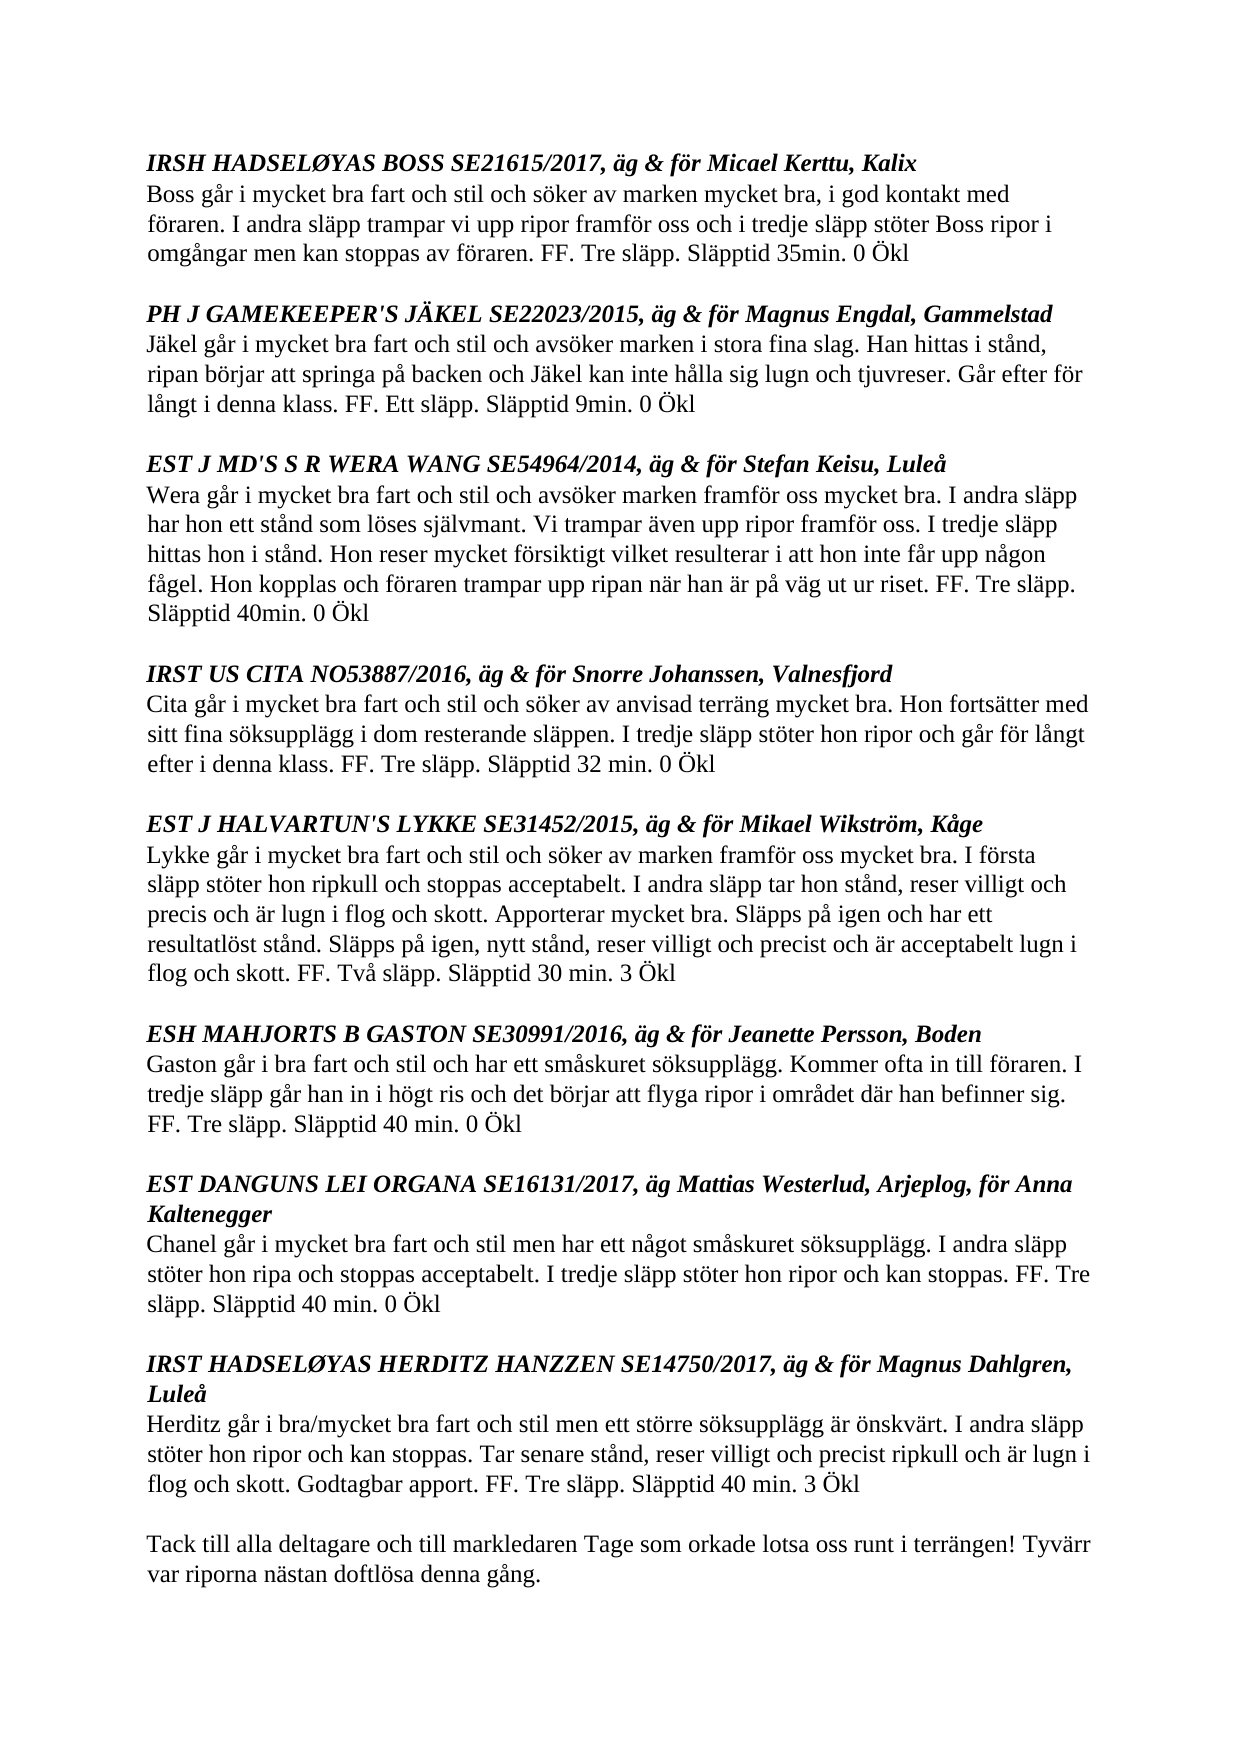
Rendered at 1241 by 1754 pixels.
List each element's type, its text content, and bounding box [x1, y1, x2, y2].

subtitle PH J GAMEKEEPER'S JÄKEL SE22023/2015, äg & för Magnus Engdal, Gammelstad [146, 299, 1092, 328]
subtitle IRSH HADSELØYAS BOSS SE21615/2017, äg & för Micael Kerttu, Kalix [146, 148, 1092, 177]
subtitle ESH MAHJORTS B GASTON SE30991/2016, äg & för Jeanette Persson, Boden [146, 1019, 1092, 1048]
subtitle EST DANGUNS LEI ORGANA SE16131/2017, äg Mattias Westerlud, Arjeplog, för Anna Kaltenegger [146, 1169, 1092, 1228]
subtitle IRST HADSELØYAS HERDITZ HANZZEN SE14750/2017, äg & för Magnus Dahlgren, Luleå [146, 1349, 1092, 1408]
text Boss går i mycket bra fart och stil och söker av marken mycket bra, i god kontakt med föraren. I andra släpp trampar vi upp ripor framför oss och i tredje släpp stöter Boss ripor i omgångar men kan stoppas av föraren. FF. Tre släpp. Släpptid 35min. 0 Ökl [146, 179, 1092, 267]
text Lykke går i mycket bra fart och stil och söker av marken framför oss mycket bra. I första släpp stöter hon ripkull och stoppas acceptabelt. I andra släpp tar hon stånd, reser villigt och precis och är lugn i flog och skott. Apporterar mycket bra. Släpps på igen och har ett resultatlöst stånd. Släpps på igen, nytt stånd, reser villigt och precist och är acceptabelt lugn i flog och skott. FF. Två släpp. Släpptid 30 min. 3 Ökl [146, 840, 1092, 987]
text Chanel går i mycket bra fart och stil men har ett något småskuret söksupplägg. I andra släpp stöter hon ripa och stoppas acceptabelt. I tredje släpp stöter hon ripor och kan stoppas. FF. Tre släpp. Släpptid 40 min. 0 Ökl [146, 1229, 1092, 1317]
text Jäkel går i mycket bra fart och stil och avsöker marken i stora fina slag. Han hittas i stånd, ripan börjar att springa på backen och Jäkel kan inte hålla sig lugn och tjuvreser. Går efter för långt i denna klass. FF. Ett släpp. Släpptid 9min. 0 Ökl [146, 329, 1092, 417]
subtitle EST J HALVARTUN'S LYKKE SE31452/2015, äg & för Mikael Wikström, Kåge [146, 809, 1092, 838]
text Gaston går i bra fart och stil och har ett småskuret söksupplägg. Kommer ofta in till föraren. I tredje släpp går han in i högt ris och det börjar att flyga ripor i området där han befinner sig. FF. Tre släpp. Släpptid 40 min. 0 Ökl [146, 1049, 1092, 1137]
text Tack till alla deltagare och till markledaren Tage som orkade lotsa oss runt i terrängen! Tyvärr var riporna nästan doftlösa denna gång. [146, 1529, 1092, 1588]
subtitle EST J MD'S S R WERA WANG SE54964/2014, äg & för Stefan Keisu, Luleå [146, 449, 1092, 478]
subtitle IRST US CITA NO53887/2016, äg & för Snorre Johanssen, Valnesfjord [146, 659, 1092, 688]
text Cita går i mycket bra fart och stil och söker av anvisad terräng mycket bra. Hon fortsätter med sitt fina söksupplägg i dom resterande släppen. I tredje släpp stöter hon ripor och går för långt efter i denna klass. FF. Tre släpp. Släpptid 32 min. 0 Ökl [146, 689, 1092, 777]
text Wera går i mycket bra fart och stil och avsöker marken framför oss mycket bra. I andra släpp har hon ett stånd som löses självmant. Vi trampar även upp ripor framför oss. I tredje släpp hittas hon i stånd. Hon reser mycket försiktigt vilket resulterar i att hon inte får upp någon fågel. Hon kopplas och föraren trampar upp ripan när han är på väg ut ur riset. FF. Tre släpp. Släpptid 40min. 0 Ökl [146, 480, 1092, 627]
text Herditz går i bra/mycket bra fart och stil men ett större söksupplägg är önskvärt. I andra släpp stöter hon ripor och kan stoppas. Tar senare stånd, reser villigt och precist ripkull och är lugn i flog och skott. Godtagbar apport. FF. Tre släpp. Släpptid 40 min. 3 Ökl [146, 1409, 1092, 1497]
